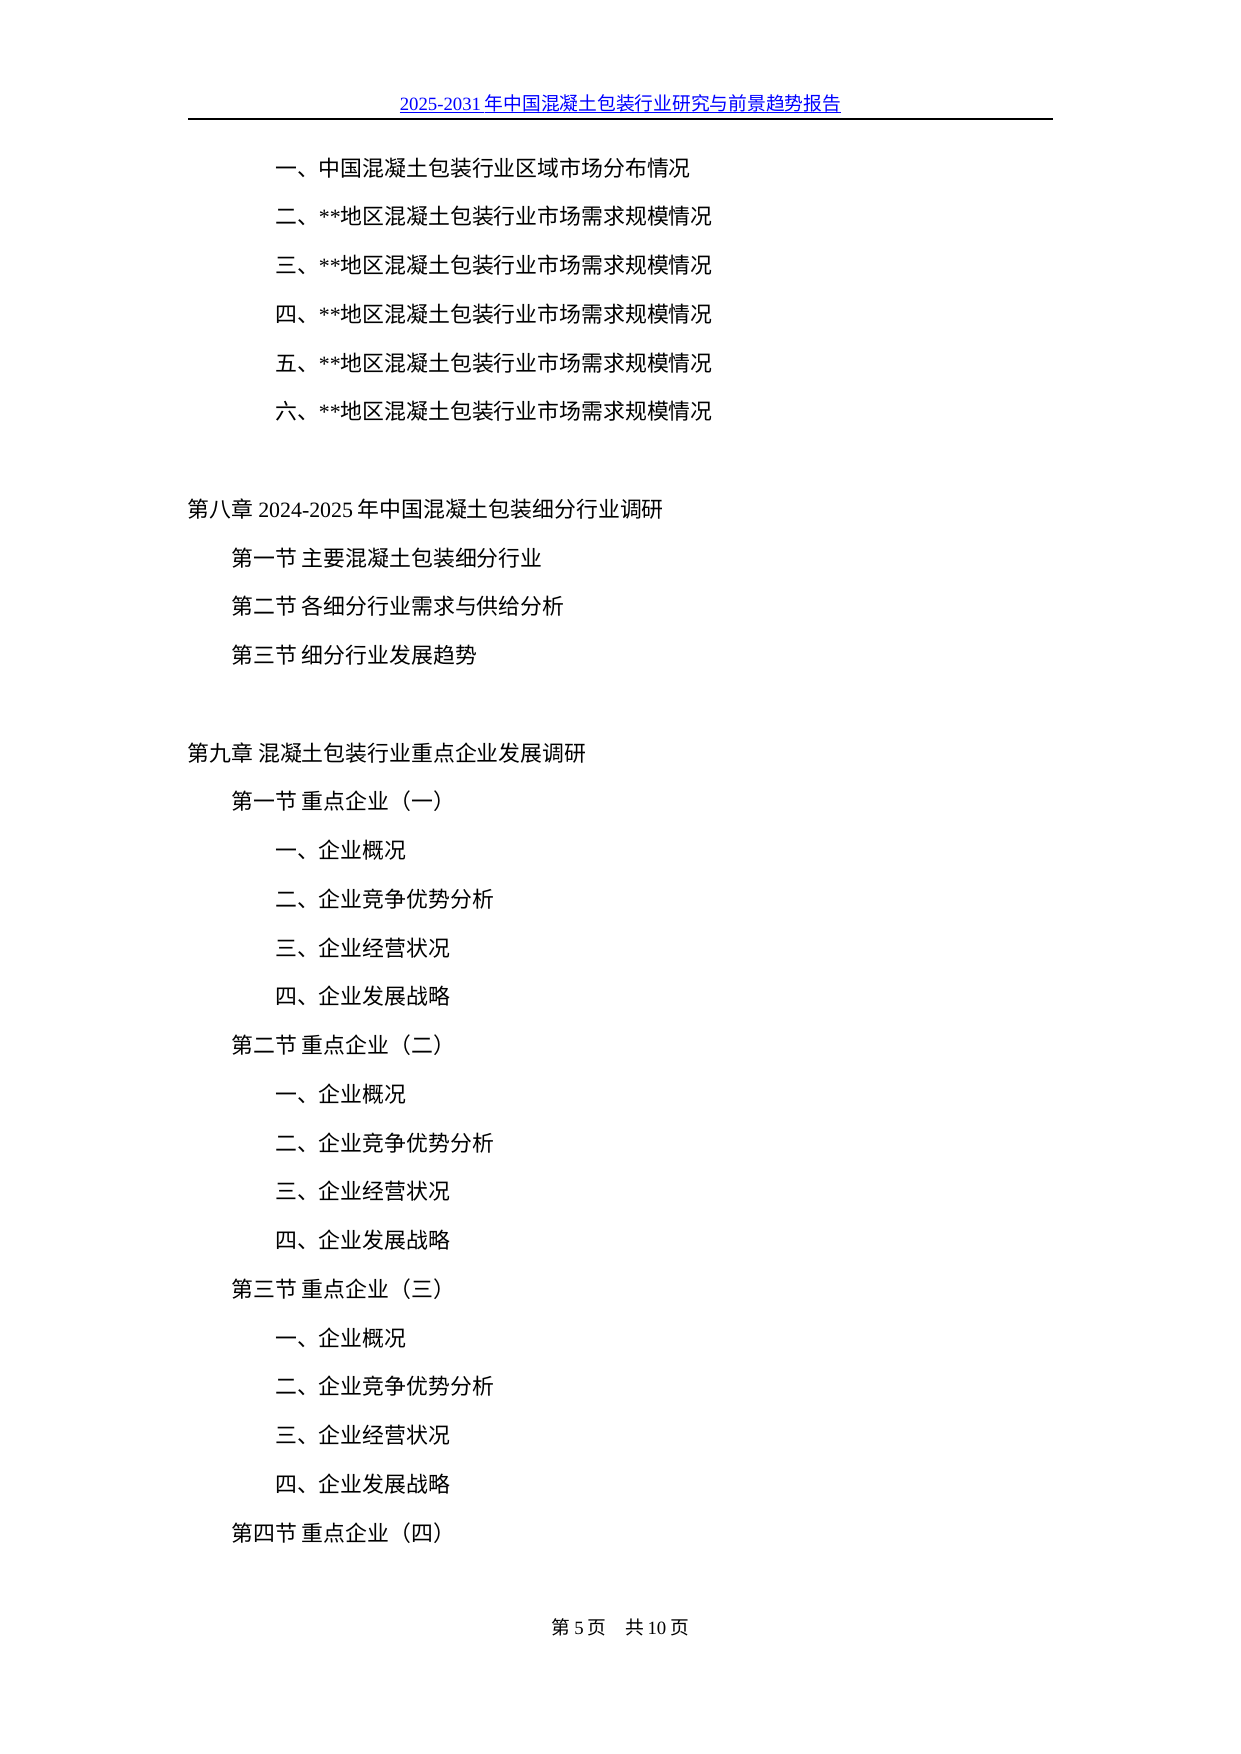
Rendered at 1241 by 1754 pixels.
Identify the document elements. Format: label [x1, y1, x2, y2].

text [187, 150, 1053, 1548]
